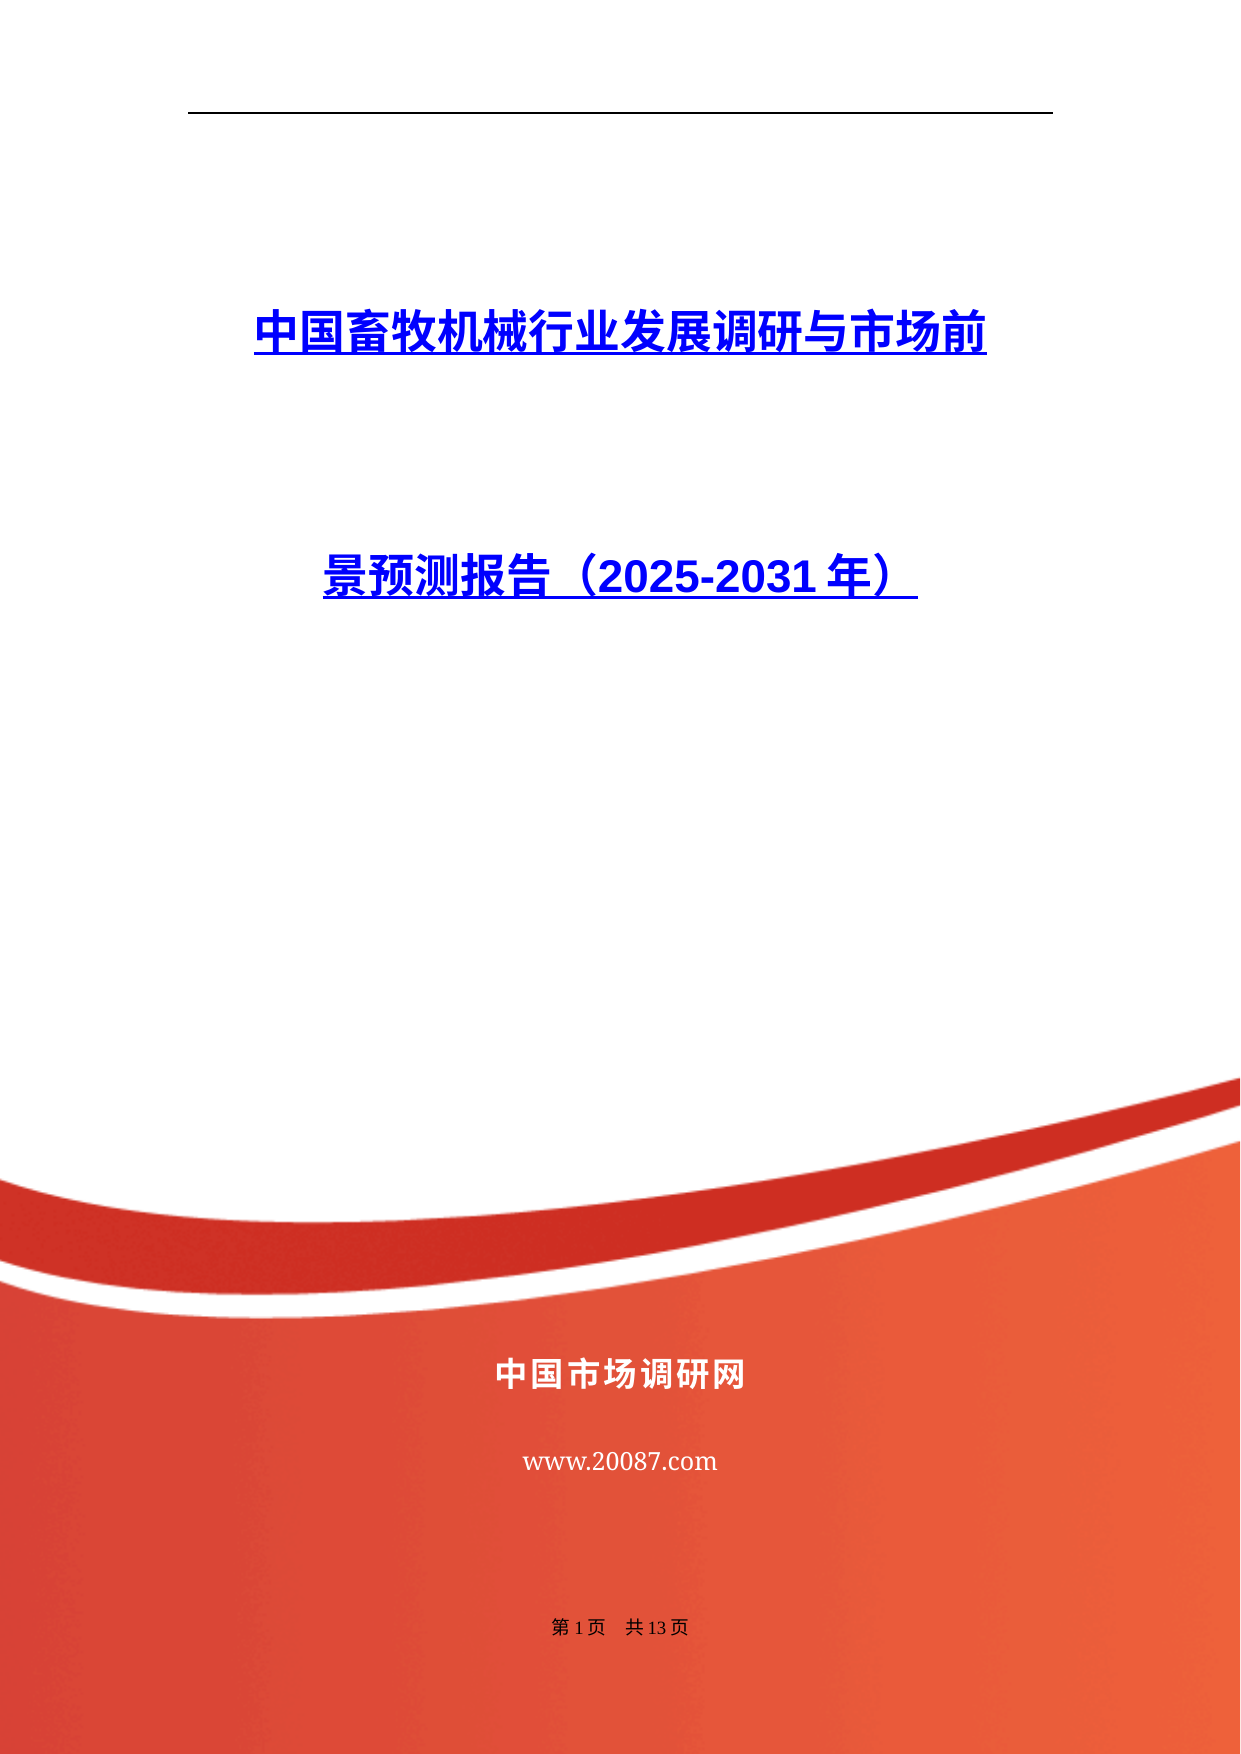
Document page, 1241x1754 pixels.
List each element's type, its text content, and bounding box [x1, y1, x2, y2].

text www.20087.com [187, 1428, 1053, 1493]
subtitle 中国市场调研网 [187, 1339, 1053, 1404]
table_header 中国畜牧机械行业发展调研与市场前景预测报告（2025-2031年） [188, 207, 1053, 773]
picture [0, 1006, 1241, 1754]
